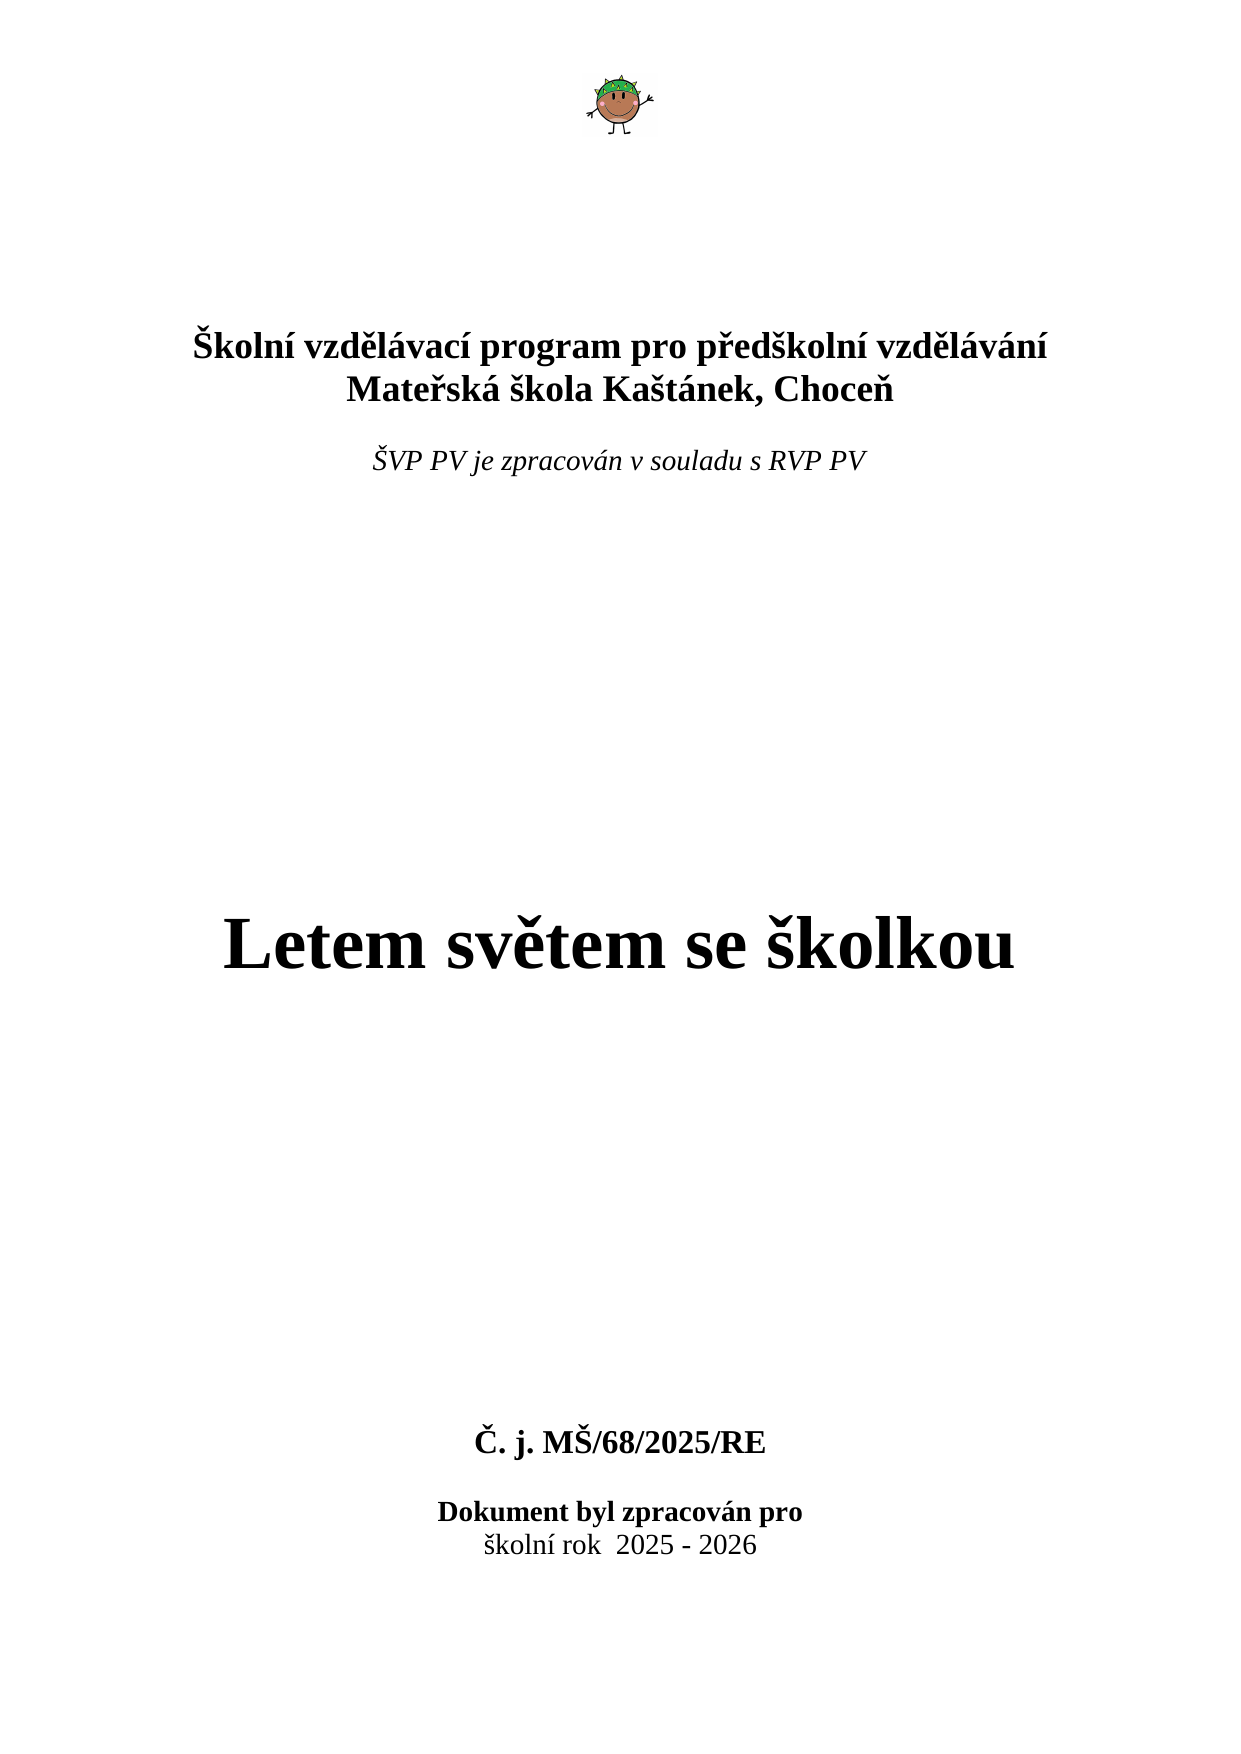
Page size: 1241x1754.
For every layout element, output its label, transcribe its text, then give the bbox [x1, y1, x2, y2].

text školní rok 2025 - 2026 [148, 1527, 1092, 1561]
text Školní vzdělávací program pro předškolní vzdělávání [148, 323, 1092, 366]
text Dokument byl zpracován pro [148, 1494, 1092, 1527]
picture [582, 73, 658, 137]
text Letem světem se školkou [148, 898, 1092, 984]
text Mateřská škola Kaštánek, Choceň [148, 366, 1092, 409]
text ŠVP PV je zpracován v souladu s RVP PV [148, 443, 1092, 477]
text Č. j. MŠ/68/2025/RE [148, 1422, 1092, 1460]
